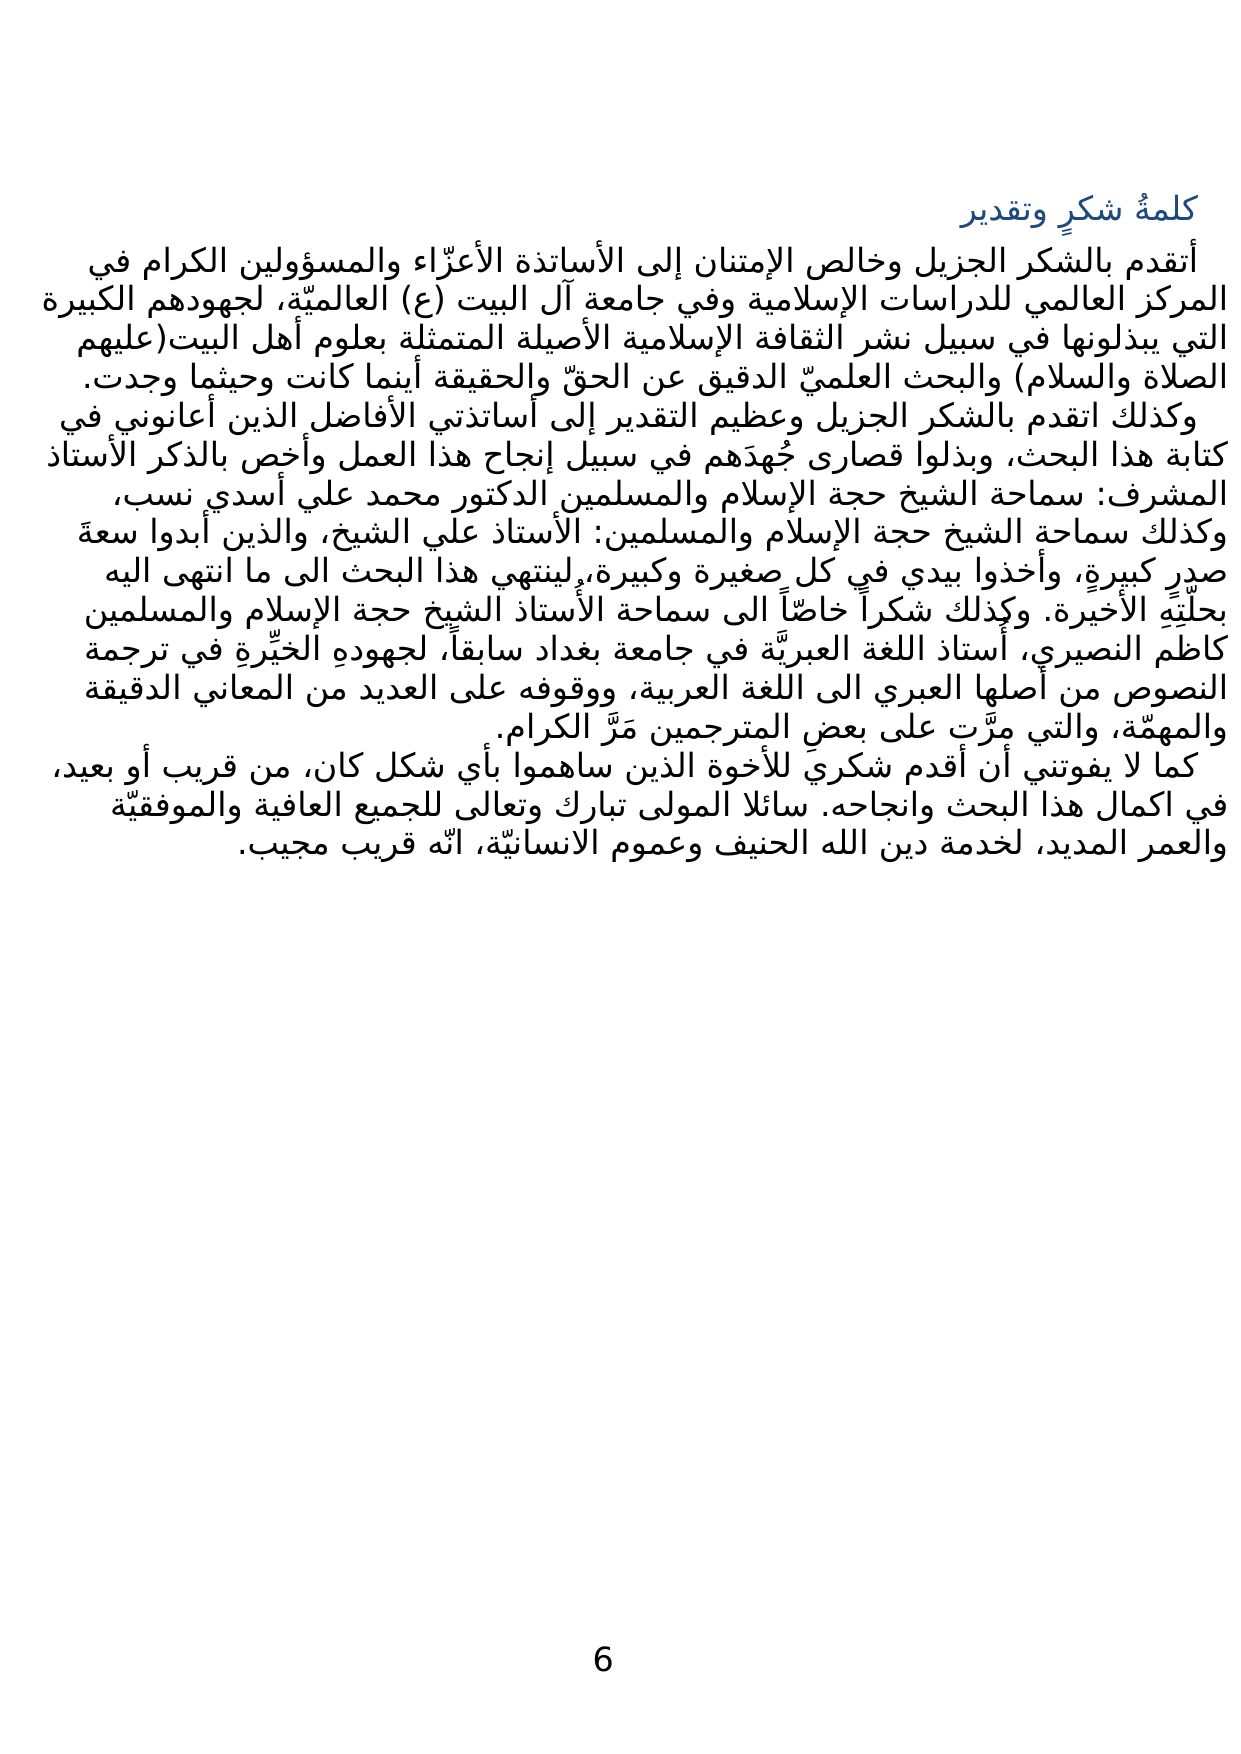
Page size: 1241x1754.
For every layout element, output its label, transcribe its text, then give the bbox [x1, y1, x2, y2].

text كما لا يفوتني أن أقدم شكري للأخوة الذين ساهموا بأي شكل كان، من قريب أو بعيد، في اكمال هذا البحث وانجاحه. سائلا المولى تبارك وتعالى للجميع العافية والموفقيّة والعمر المديد، لخدمة دين الله الحنيف وعموم الانسانيّة، انّه قريب مجيب. [37, 746, 1228, 863]
text أتقدم بالشكر الجزيل وخالص الإمتنان إلى الأساتذة الأعزّاء والمسؤولين الكرام في المركز العالمي للدراسات الإسلامية وفي جامعة آل البيت (ع) العالميّة، لجهودهم الكبيرة التي يبذلونها في سبيل نشر الثقافة الإسلامية الأصيلة المتمثلة بعلوم أهل البيت(عليهم الصلاة والسلام) والبحث العلميّ الدقيق عن الحقّ والحقيقة أينما كانت وحيثما وجدت. [37, 241, 1228, 396]
text وكذلك اتقدم بالشكر الجزيل وعظيم التقدير إلى أساتذتي الأفاضل الذين أعانوني في كتابة هذا البحث، وبذلوا قصارى جُهدَهم في سبيل إنجاح هذا العمل وأخص بالذكر الأستاذ المشرف: سماحة الشيخ حجة الإسلام والمسلمين الدكتور محمد علي أسدي نسب، وكذلك سماحة الشيخ حجة الإسلام والمسلمين: الأستاذ علي الشيخ، والذين أبدوا سعةَ صدرٍ كبيرةٍ، وأخذوا بيدي في كل صغيرة وكبيرة، لينتهي هذا البحث الى ما انتهى اليه بحلّتِهِ الأخيرة. وكذلك شكراً خاصّاً الى سماحة الأُستاذ الشيخ حجة الإسلام والمسلمين كاظم النصيري، أُستاذ اللغة العبريَّة في جامعة بغداد سابقاً، لجهودهِ الخيِّرةِ في ترجمة النصوص من أصلها العبري الى اللغة العربية، ووقوفه على العديد من المعاني الدقيقة والمهمّة، والتي مرَّت على بعضِ المترجمين مَرَّ الكرام. [37, 396, 1228, 746]
subtitle كلمةُ شكرٍ وتقدير [37, 190, 1228, 228]
